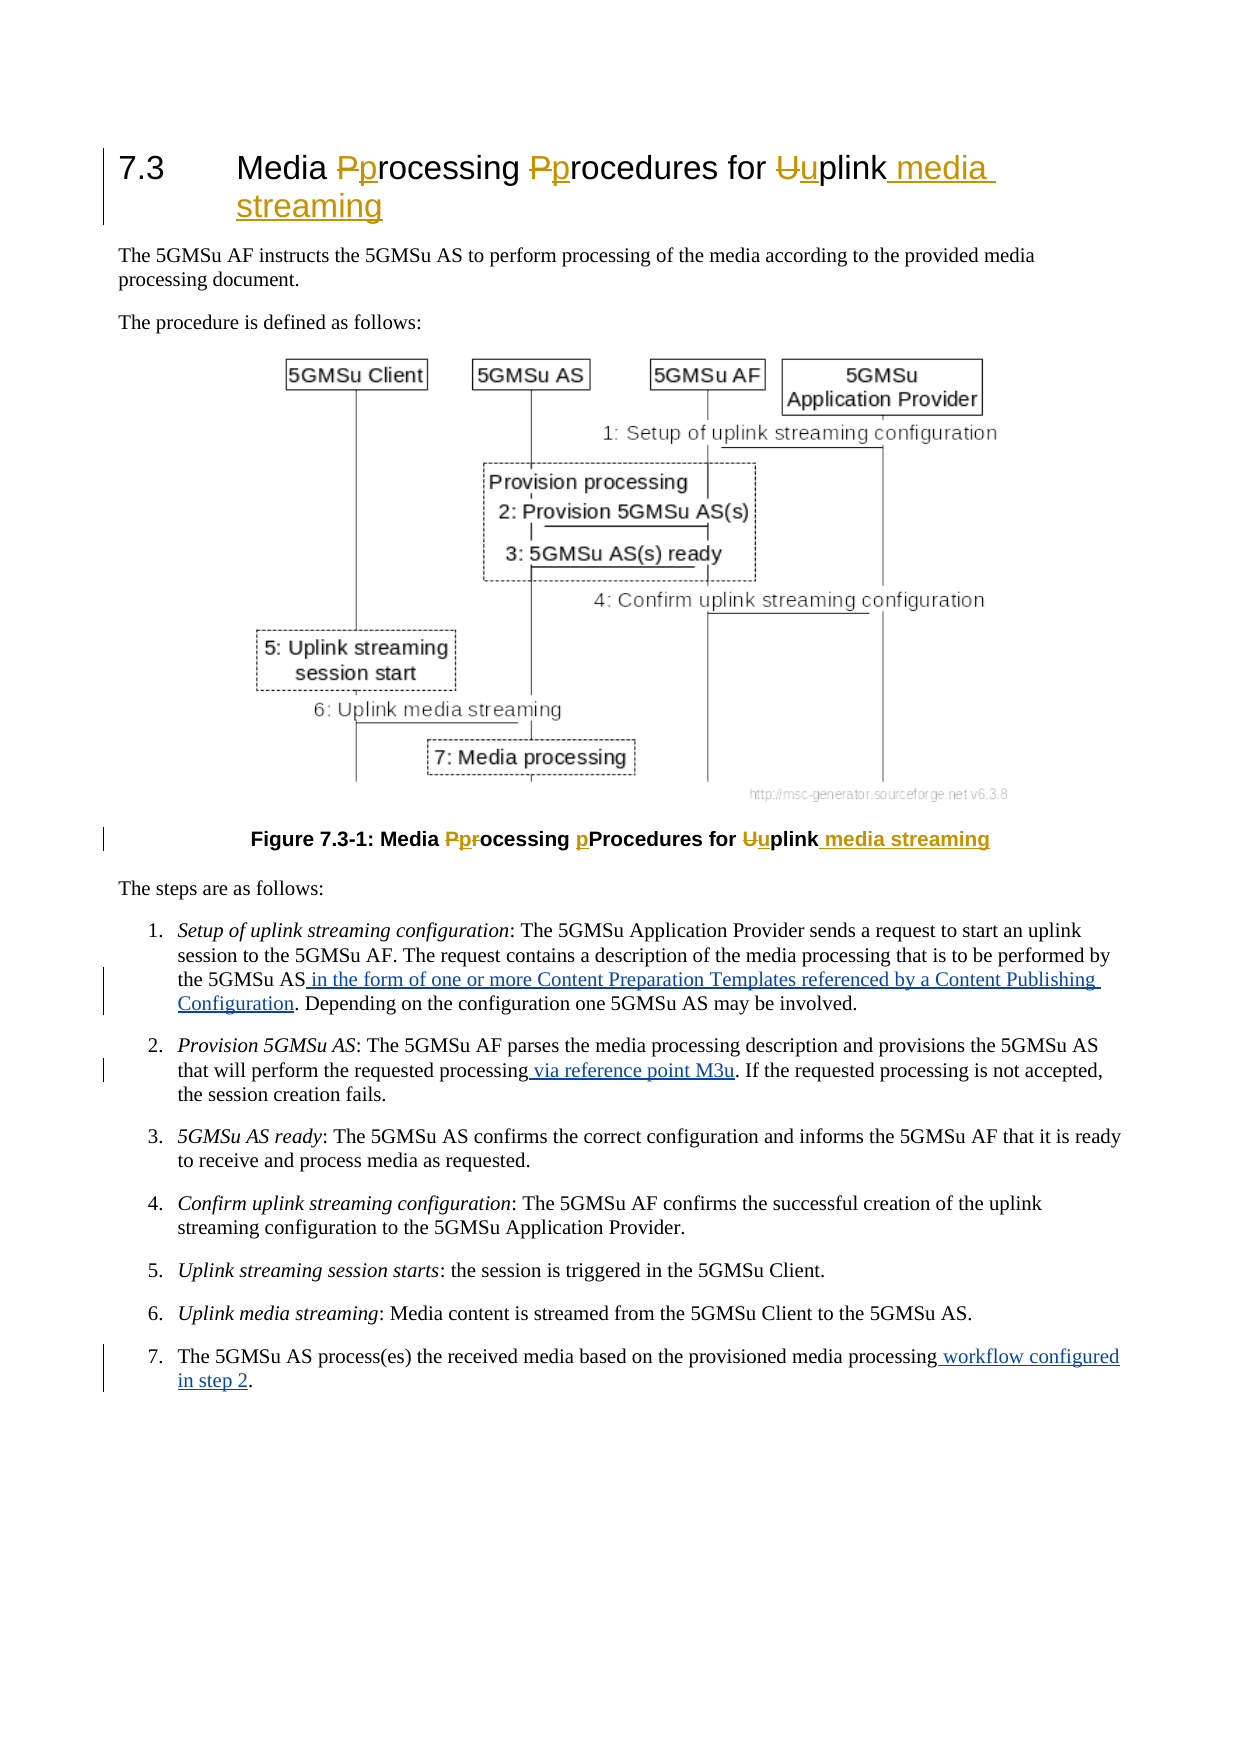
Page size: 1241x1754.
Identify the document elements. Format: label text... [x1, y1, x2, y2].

text The 5GMSu AF instructs the 5GMSu AS to perform processing of the media according to the provided media processing document. [118, 243, 1122, 291]
text The procedure is defined as follows: [118, 310, 1122, 334]
text 5. Uplink streaming session starts: the session is triggered in the 5GMSu Client. [148, 1258, 1122, 1282]
text 4. Confirm uplink streaming configuration: The 5GMSu AF confirms the successful creation of the uplink streaming configuration to the 5GMSu Application Provider. [148, 1191, 1122, 1239]
text Figure 7.3-1: Media ocessing Procedures for plink [118, 827, 1122, 851]
text 7. The 5GMSu AS process(es) the received media based on the provisioned media processing. [148, 1344, 1122, 1392]
text 2. Provision 5GMSu AS: The 5GMSu AF parses the media processing description and provisions the 5GMSu AS that will perform the requested processing. If the requested processing is not accepted, the session creation fails. [148, 1033, 1122, 1106]
text The steps are as follows: [118, 876, 1122, 900]
text 3. 5GMSu AS ready: The 5GMSu AS confirms the correct configuration and informs the 5GMSu AF that it is ready to receive and process media as requested. [148, 1124, 1122, 1172]
subtitle 7.3 Media rocessing rocedures for plink [118, 148, 1122, 224]
text 6. Uplink media streaming: Media content is streamed from the 5GMSu Client to the 5GMSu AS. [148, 1301, 1122, 1325]
text 1. Setup of uplink streaming configuration: The 5GMSu Application Provider sends a request to start an uplink session to the 5GMSu AF. The request contains a description of the media processing that is to be performed by the 5GMSu AS. Depending on the configuration one 5GMSu AS may be involved. [148, 918, 1122, 1015]
